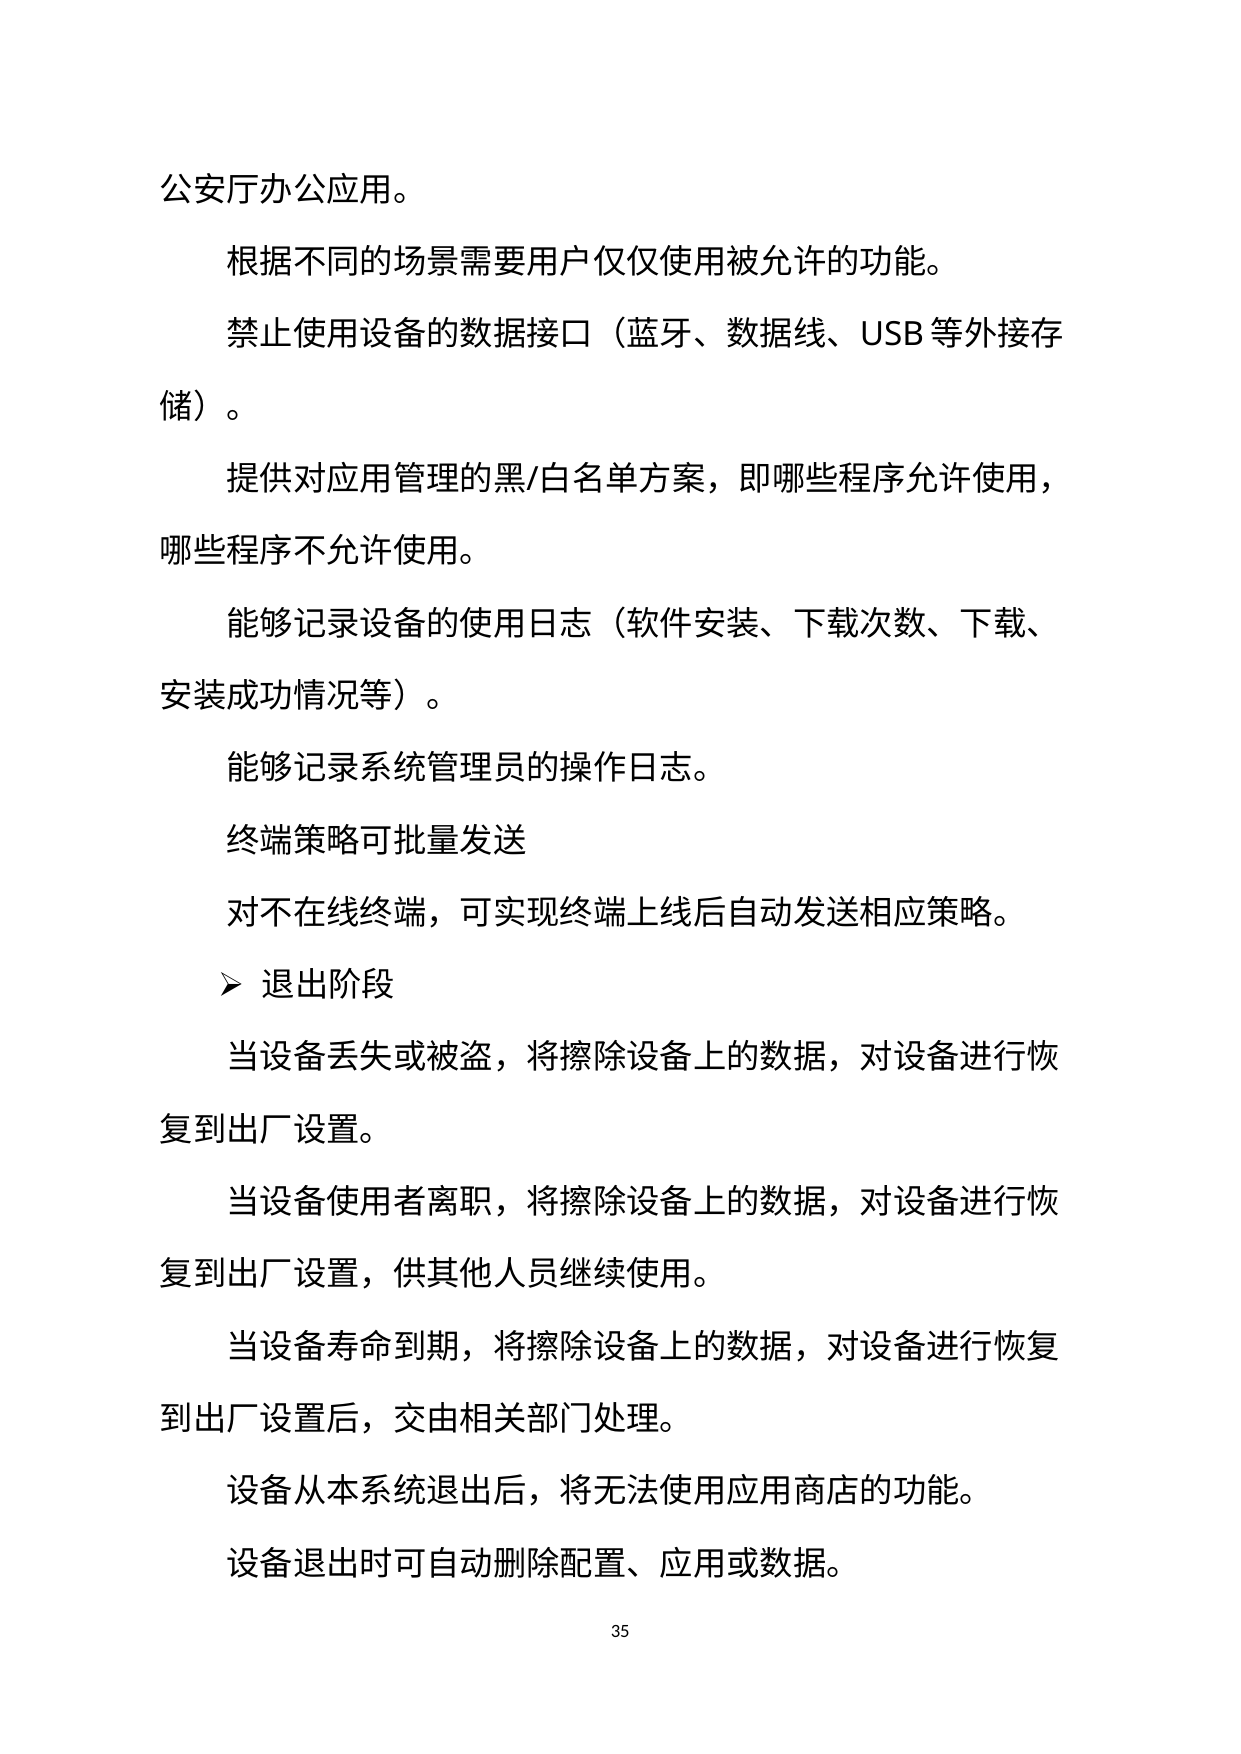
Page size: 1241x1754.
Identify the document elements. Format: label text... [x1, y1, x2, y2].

text 能够记录设备的使用日志（软件安装、下载次数、下载、安装成功情况等）。 [159, 596, 1081, 717]
text 设备从本系统退出后，将无法使用应用商店的功能。 [159, 1464, 1081, 1512]
text 当设备寿命到期，将擦除设备上的数据，对设备进行恢复到出厂设置后，交由相关部门处理。 [159, 1319, 1081, 1440]
text 设备退出时可自动删除配置、应用或数据。 [159, 1536, 1081, 1584]
text 禁止使用设备的数据接口（蓝牙、数据线、USB等外接存储）。 [159, 307, 1081, 428]
text 终端策略可批量发送 [159, 813, 1081, 862]
text 根据不同的场景需要用户仅仅使用被允许的功能。 [159, 234, 1081, 283]
list 退出阶段 [218, 958, 1081, 1006]
text 提供对应用管理的黑/白名单方案，即哪些程序允许使用，哪些程序不允许使用。 [159, 452, 1081, 572]
text 对不在线终端，可实现终端上线后自动发送相应策略。 [159, 886, 1081, 934]
text 能够记录系统管理员的操作日志。 [159, 741, 1081, 789]
text 当设备丢失或被盗，将擦除设备上的数据，对设备进行恢复到出厂设置。 [159, 1030, 1081, 1151]
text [159, 162, 1081, 211]
text 当设备使用者离职，将擦除设备上的数据，对设备进行恢复到出厂设置，供其他人员继续使用。 [159, 1175, 1081, 1295]
